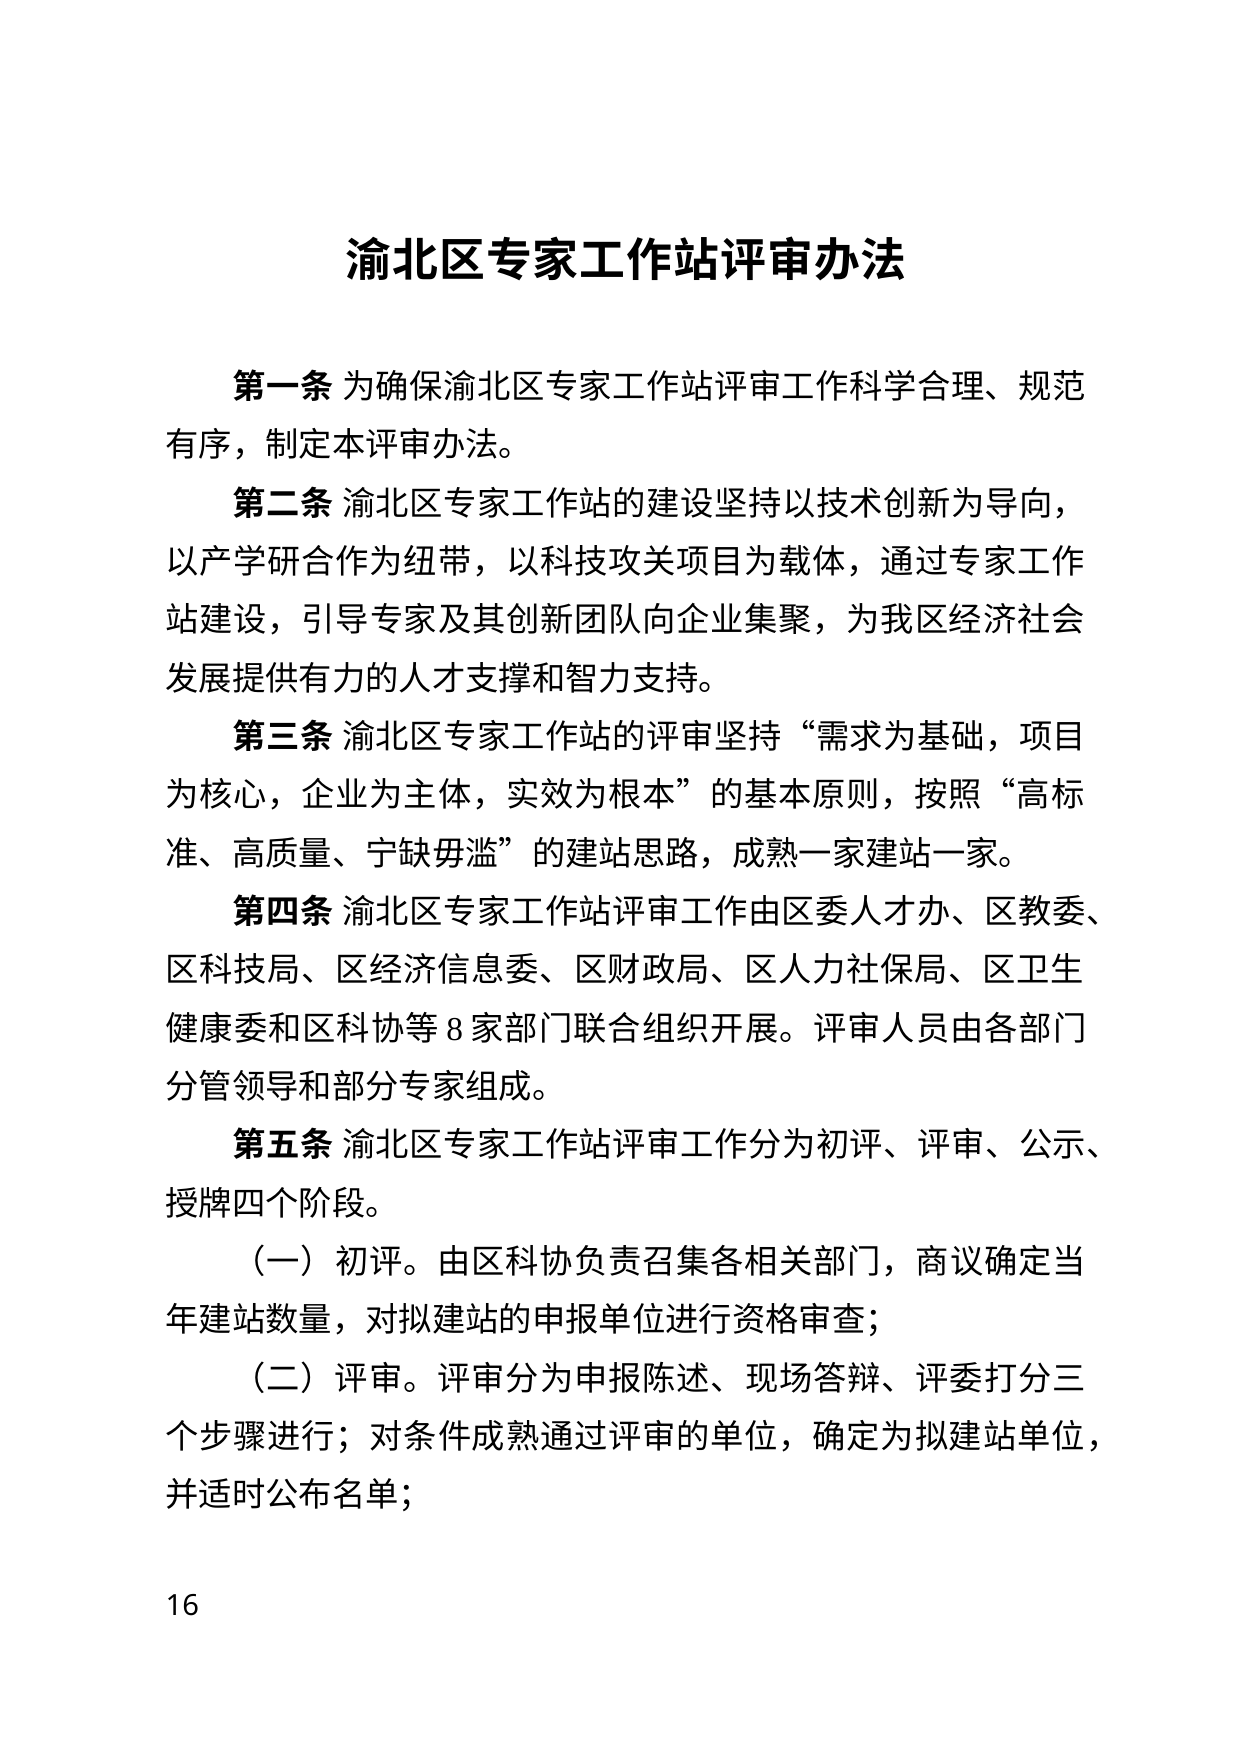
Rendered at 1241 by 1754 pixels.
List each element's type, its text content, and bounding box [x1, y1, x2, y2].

text 渝北区专家工作站评审办法 [165, 227, 1087, 289]
text 第四条 渝北区专家工作站评审工作由区委人才办、区教委、区科技局、区经济信息委、区财政局、区人力社保局、区卫生健康委和区科协等8家部门联合组织开展。评审人员由各部门分管领导和部分专家组成。 [165, 877, 1087, 1110]
text （二）评审。评审分为申报陈述、现场答辩、评委打分三个步骤进行；对条件成熟通过评审的单位，确定为拟建站单位，并适时公布名单； [165, 1343, 1087, 1518]
text 第一条 为确保渝北区专家工作站评审工作科学合理、规范有序，制定本评审办法。 [165, 352, 1087, 468]
text 第二条 渝北区专家工作站的建设坚持以技术创新为导向，以产学研合作为纽带，以科技攻关项目为载体，通过专家工作站建设，引导专家及其创新团队向企业集聚，为我区经济社会发展提供有力的人才支撑和智力支持。 [165, 468, 1087, 702]
text 第五条 渝北区专家工作站评审工作分为初评、评审、公示、授牌四个阶段。 [165, 1110, 1087, 1227]
text （一）初评。由区科协负责召集各相关部门，商议确定当年建站数量，对拟建站的申报单位进行资格审查； [165, 1227, 1087, 1343]
text 第三条 渝北区专家工作站的评审坚持“需求为基础，项目为核心，企业为主体，实效为根本”的基本原则，按照“高标准、高质量、宁缺毋滥”的建站思路，成熟一家建站一家。 [165, 702, 1087, 877]
